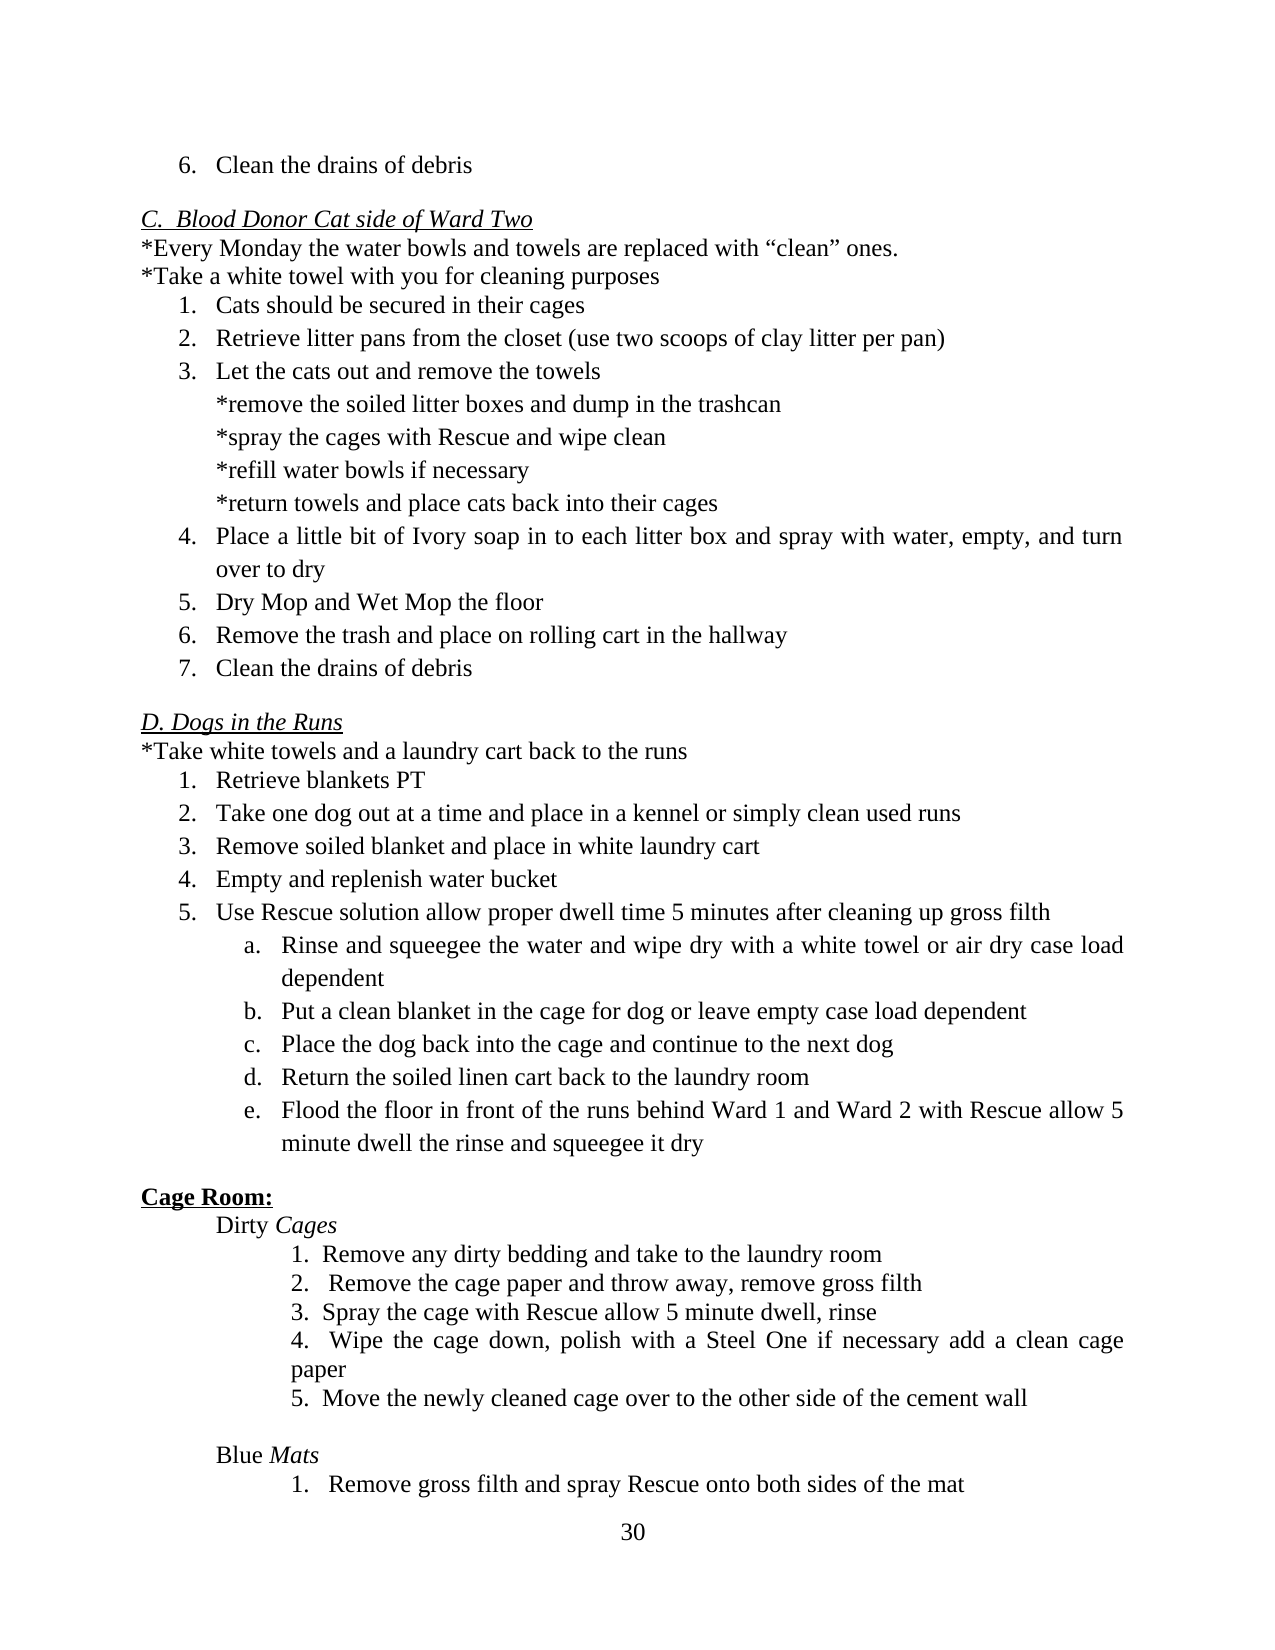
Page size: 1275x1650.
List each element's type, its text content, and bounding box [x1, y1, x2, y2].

text D. Dogs in the Runs [141, 707, 1125, 736]
list Flood the floor in front of the runs behind Ward 1 and Ward 2 with Rescue allow 5 minute dwell the rinse and squeegee it dry [244, 1095, 1125, 1157]
text *Take a white towel with you for cleaning purposes [141, 261, 1125, 290]
list Remove gross filth and spray Rescue onto both sides of the mat [291, 1469, 1125, 1498]
list Cats should be secured in their cages [178, 290, 1125, 319]
list Place a little bit of Ivory soap in to each litter box and spray with water, empty, and turn over to dry [178, 521, 1125, 583]
list Empty and replenish water bucket [178, 864, 1125, 892]
list *refill water bowls if necessary [216, 455, 1125, 484]
text *Every Monday the water bowls and towels are replaced with “clean” ones. [141, 233, 1125, 261]
list Return the soiled linen cart back to the laundry room [244, 1062, 1125, 1091]
list *return towels and place cats back into their cages [216, 488, 1125, 517]
list Use Rescue solution allow proper dwell time 5 minutes after cleaning up gross filth [178, 897, 1125, 926]
text 5. Move the newly cleaned cage over to the other side of the cement wall [216, 1383, 1125, 1412]
text 3. Spray the cage with Rescue allow 5 minute dwell, rinse [291, 1297, 1125, 1326]
list Let the cats out and remove the towels [178, 356, 1125, 385]
list Clean the drains of debris [178, 150, 1125, 179]
list *spray the cages with Rescue and wipe clean [216, 422, 1125, 451]
list Clean the drains of debris [178, 653, 1125, 682]
list Retrieve blankets PT [178, 765, 1125, 793]
text 1. Remove any dirty bedding and take to the laundry room [141, 1239, 1125, 1268]
text 2. Remove the cage paper and throw away, remove gross filth [141, 1268, 1125, 1297]
list Dry Mop and Wet Mop the floor [178, 587, 1125, 616]
text *Take white towels and a laundry cart back to the runs [141, 736, 1125, 765]
list Put a clean blanket in the cage for dog or leave empty case load dependent [244, 996, 1125, 1024]
text Cage Room: [141, 1182, 1125, 1211]
list *remove the soiled litter boxes and dump in the trashcan [216, 389, 1125, 418]
list Retrieve litter pans from the closet (use two scoops of clay litter per pan) [178, 323, 1125, 352]
list Remove the trash and place on rolling cart in the hallway [178, 620, 1125, 649]
text C. Blood Donor Cat side of Ward Two [141, 204, 1125, 233]
list Rinse and squeegee the water and wipe dry with a white towel or air dry case load dependent [244, 930, 1125, 992]
list Place the dog back into the cage and continue to the next dog [244, 1029, 1125, 1058]
list Take one dog out at a time and place in a kennel or simply clean used runs [178, 798, 1125, 826]
text Dirty Cages [141, 1211, 1125, 1239]
list Remove soiled blanket and place in white laundry cart [178, 831, 1125, 859]
text 4. Wipe the cage down, polish with a Steel One if necessary add a clean cage paper [291, 1326, 1125, 1383]
text Blue Mats [141, 1441, 1125, 1469]
